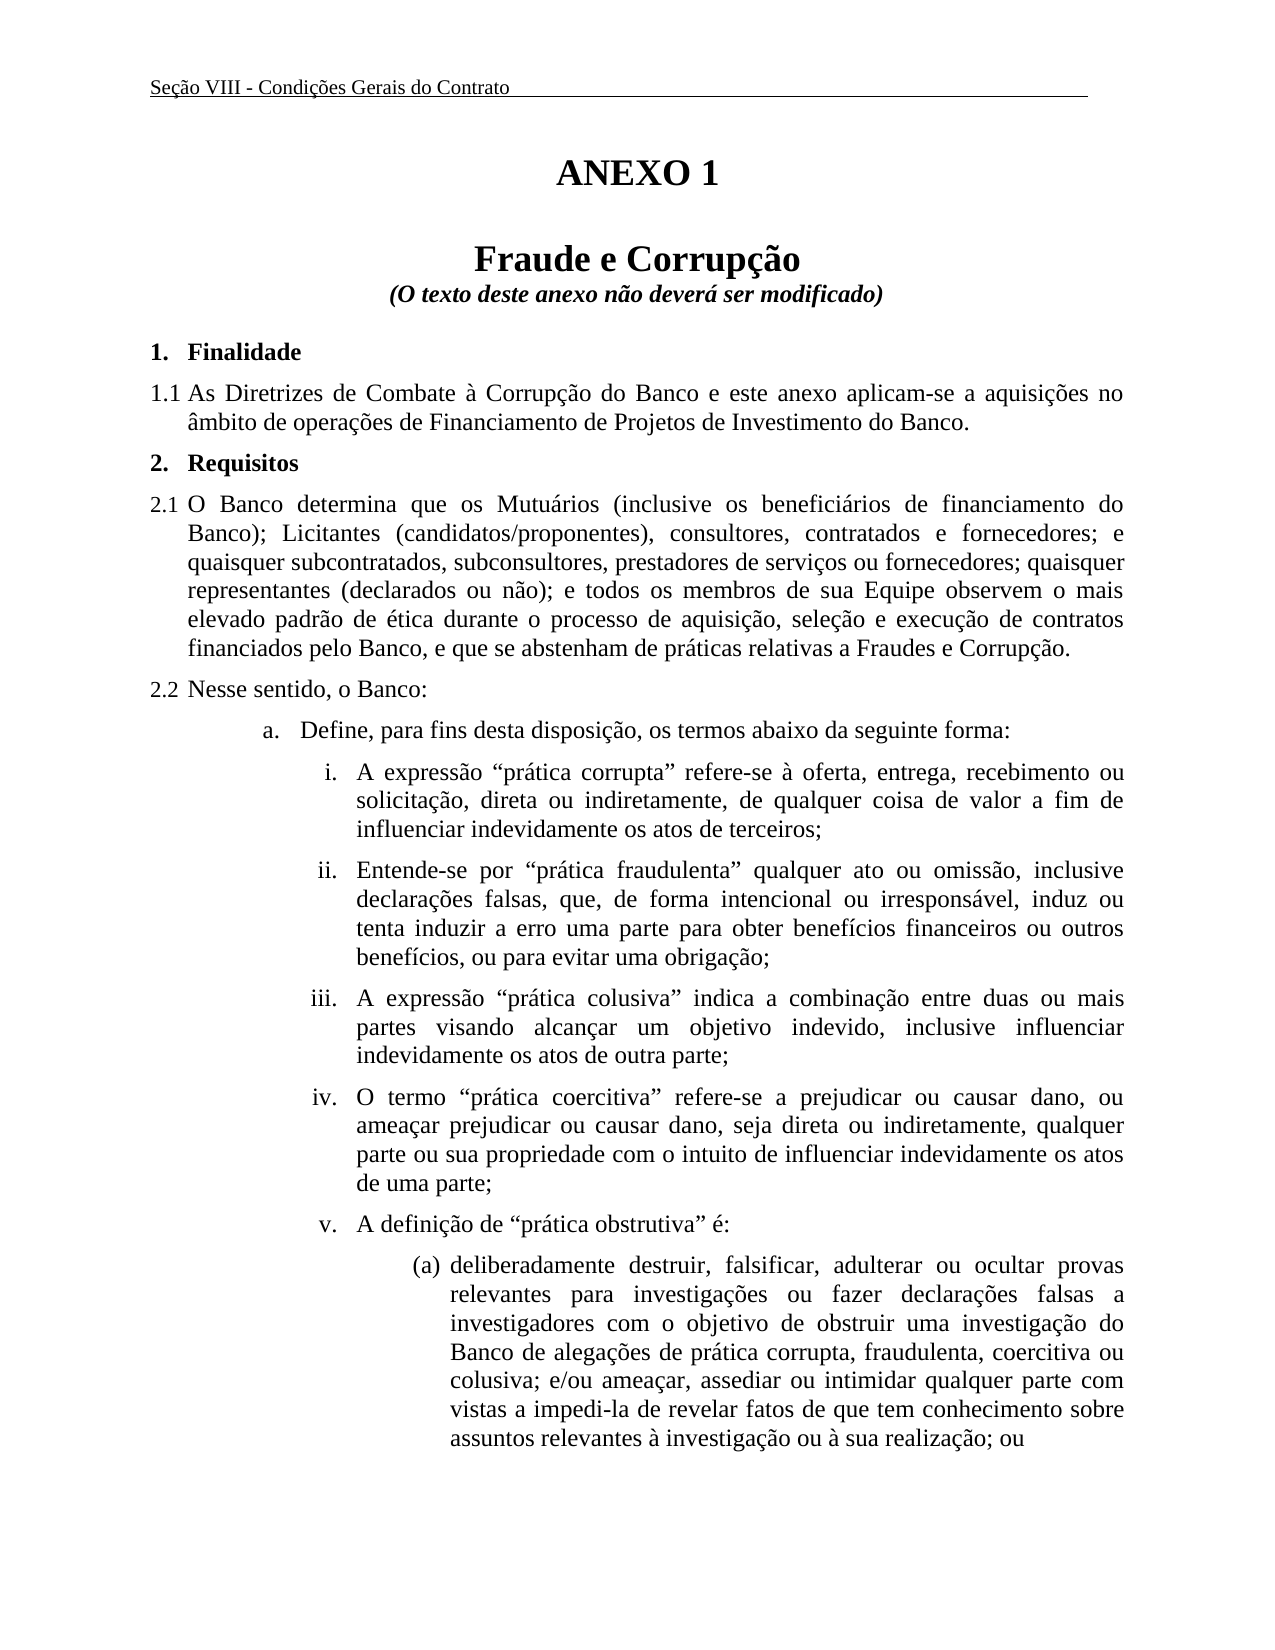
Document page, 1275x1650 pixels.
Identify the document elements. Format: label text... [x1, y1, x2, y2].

list Nesse sentido, o Banco: [150, 674, 1125, 703]
list As Diretrizes de Combate à Corrupção do Banco e este anexo aplicam-se a aquisições no âmbito de operações de Financiamento de Projetos de Investimento do Banco. [150, 378, 1125, 436]
list Define, para fins desta disposição, os termos abaixo da seguinte forma: [262, 716, 1125, 744]
list deliberadamente destruir, falsificar, adulterar ou ocultar provas relevantes para investigações ou fazer declarações falsas a investigadores com o objetivo de obstruir uma investigação do Banco de alegações de prática corrupta, fraudulenta, coercitiva ou colusiva; e/ou ameaçar, assediar ou intimidar qualquer parte com vistas a impedi-la de revelar fatos de que tem conhecimento sobre assuntos relevantes à investigação ou à sua realização; ou [412, 1251, 1125, 1452]
text ANEXO 1 [150, 150, 1125, 193]
list O termo “prática coercitiva” refere-se a prejudicar ou causar dano, ou ameaçar prejudicar ou causar dano, seja direta ou indiretamente, qualquer parte ou sua propriedade com o intuito de influenciar indevidamente os atos de uma parte; [337, 1082, 1125, 1197]
list O Banco determina que os Mutuários (inclusive os beneficiários de financiamento do Banco); Licitantes (candidatos/proponentes), consultores, contratados e fornecedores; e quaisquer subcontratados, subconsultores, prestadores de serviços ou fornecedores; quaisquer representantes (declarados ou não); e todos os membros de sua Equipe observem o mais elevado padrão de ética durante o processo de aquisição, seleção e execução de contratos financiados pelo Banco, e que se abstenham de práticas relativas a Fraudes e Corrupção. [150, 489, 1125, 662]
list A definição de “prática obstrutiva” é: [337, 1209, 1125, 1238]
list A expressão “prática colusiva” indica a combinação entre duas ou mais partes visando alcançar um objetivo indevido, inclusive influenciar indevidamente os atos de outra parte; [337, 983, 1125, 1069]
list Finalidade [150, 337, 1125, 366]
text (O texto deste anexo não deverá ser modificado) [150, 279, 1125, 308]
list Entende-se por “prática fraudulenta” qualquer ato ou omissão, inclusive declarações falsas, que, de forma intencional ou irresponsável, induz ou tenta induzir a erro uma parte para obter benefícios financeiros ou outros benefícios, ou para evitar uma obrigação; [337, 856, 1125, 971]
list A expressão “prática corrupta” refere-se à oferta, entrega, recebimento ou solicitação, direta ou indiretamente, de qualquer coisa de valor a fim de influenciar indevidamente os atos de terceiros; [337, 757, 1125, 843]
list Requisitos [150, 448, 1125, 477]
text Fraude e Corrupção [150, 236, 1125, 279]
